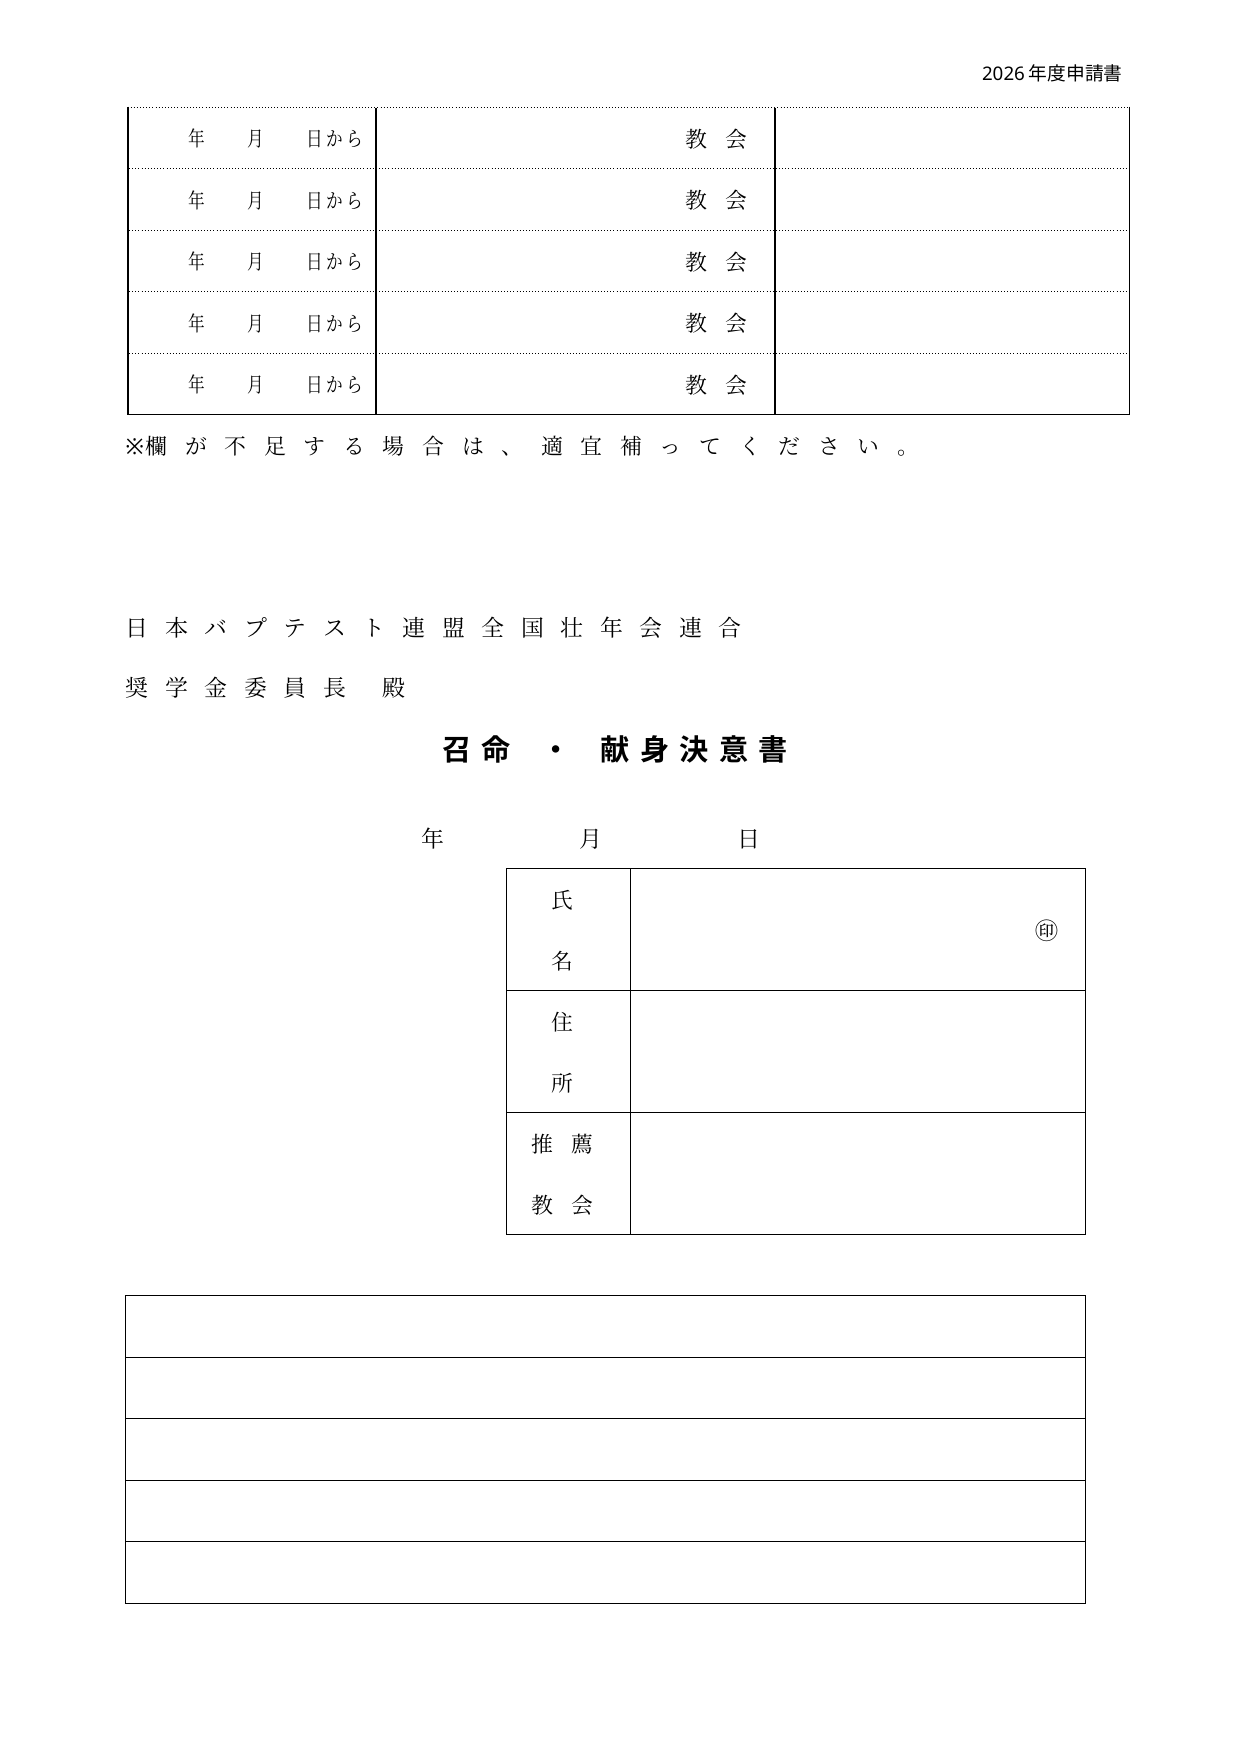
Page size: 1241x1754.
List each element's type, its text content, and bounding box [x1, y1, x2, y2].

table_cell [776, 291, 1129, 352]
table_cell 教会 [377, 230, 774, 291]
table_cell [126, 1358, 1085, 1418]
text 奨学金委員長 殿 [125, 657, 1115, 717]
table_cell 年 月 日から [129, 353, 375, 414]
table_header [126, 1296, 1085, 1357]
table_cell 教会 [377, 291, 774, 352]
table_cell [776, 353, 1129, 414]
table_cell 教会 [377, 353, 774, 414]
table_cell 教会 [377, 168, 774, 229]
text 日本バプテスト連盟全国壮年会連合 [125, 596, 1115, 657]
table_cell [776, 107, 1129, 168]
table_cell [126, 1481, 1085, 1541]
table_cell 年 月 日から [129, 291, 375, 352]
text ※欄が不足する場合は、適宜補ってください。 [125, 415, 1115, 475]
table_cell [126, 1542, 1085, 1602]
table_cell 年 月 日から [129, 168, 375, 229]
table_cell [776, 168, 1129, 229]
table_cell [126, 1419, 1085, 1479]
table_header 氏 名 [507, 869, 630, 990]
text 年 月 日 [125, 777, 1073, 868]
table_cell [631, 1113, 1085, 1234]
table_header ㊞ [631, 869, 1085, 990]
table_cell 推薦教会 [507, 1113, 630, 1234]
table_cell 年 月 日から [129, 230, 375, 291]
table_cell 住 所 [507, 991, 630, 1112]
table_cell 教会 [377, 107, 774, 168]
table_cell 年 月 日から [129, 107, 376, 168]
text 召命 ・ 献身決意書 [125, 717, 1115, 777]
table_cell [776, 230, 1129, 291]
table_cell [631, 991, 1085, 1112]
